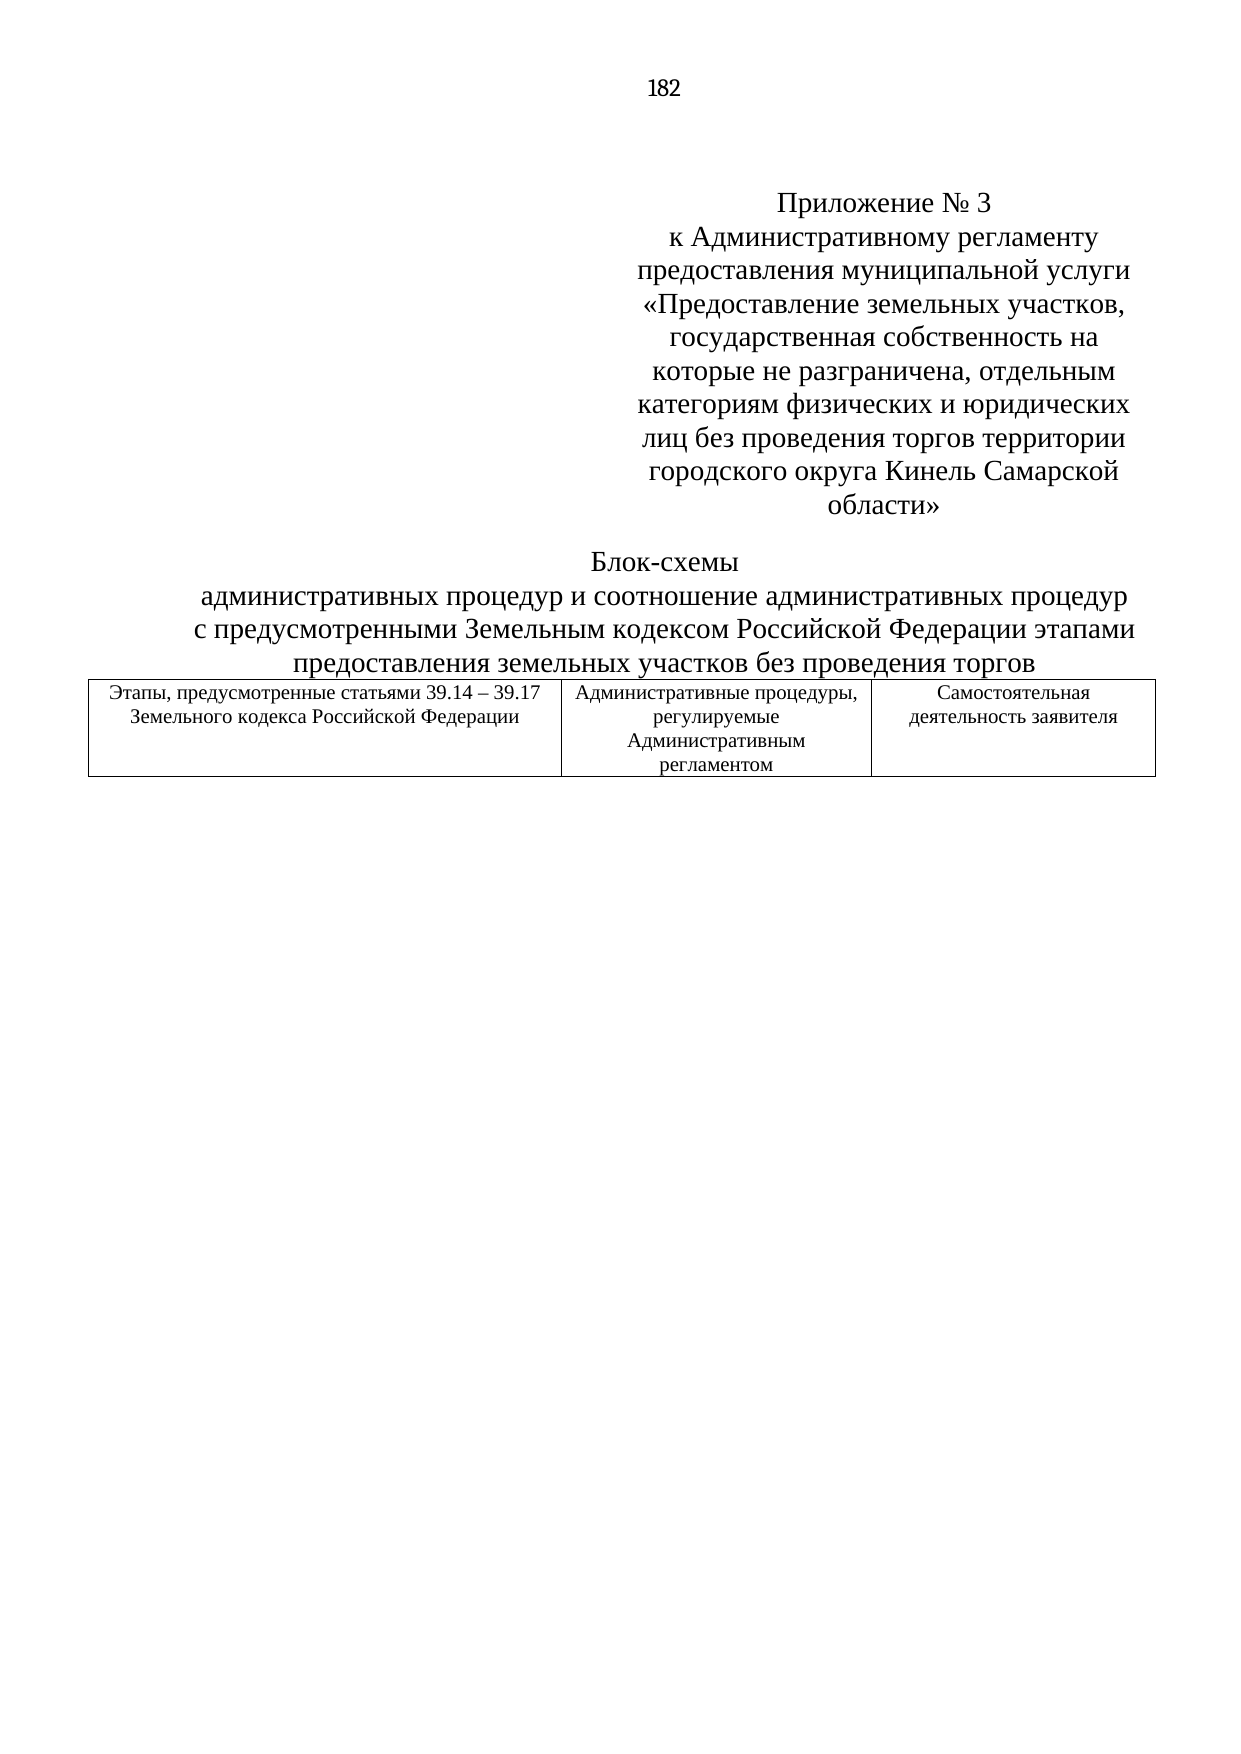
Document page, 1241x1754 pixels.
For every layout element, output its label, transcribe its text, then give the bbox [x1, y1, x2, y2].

table_header Административные процедуры, регулируемые Административным регламентом [562, 680, 871, 776]
text административных процедур и соотношение административных процедур [177, 578, 1152, 612]
table_header Приложение № 3 к Административному регламенту предоставления муниципальной услуги «Предоставление земельных участков, государственная собственность на которые не разграничена, отдельным категориям физических и юридических лиц без проведения торгов территории городского округа Кинель Самарской области» [605, 185, 1162, 521]
text с предусмотренными Земельным кодексом Российской Федерации этапами предоставления земельных участков без проведения торгов [177, 612, 1152, 679]
table_header Самостоятельная деятельность заявителя [872, 680, 1155, 776]
text Блок-схемы [177, 544, 1152, 578]
table_header Этапы, предусмотренные статьями 39.14 – 39.17 Земельного кодекса Российской Федерации [89, 680, 561, 776]
